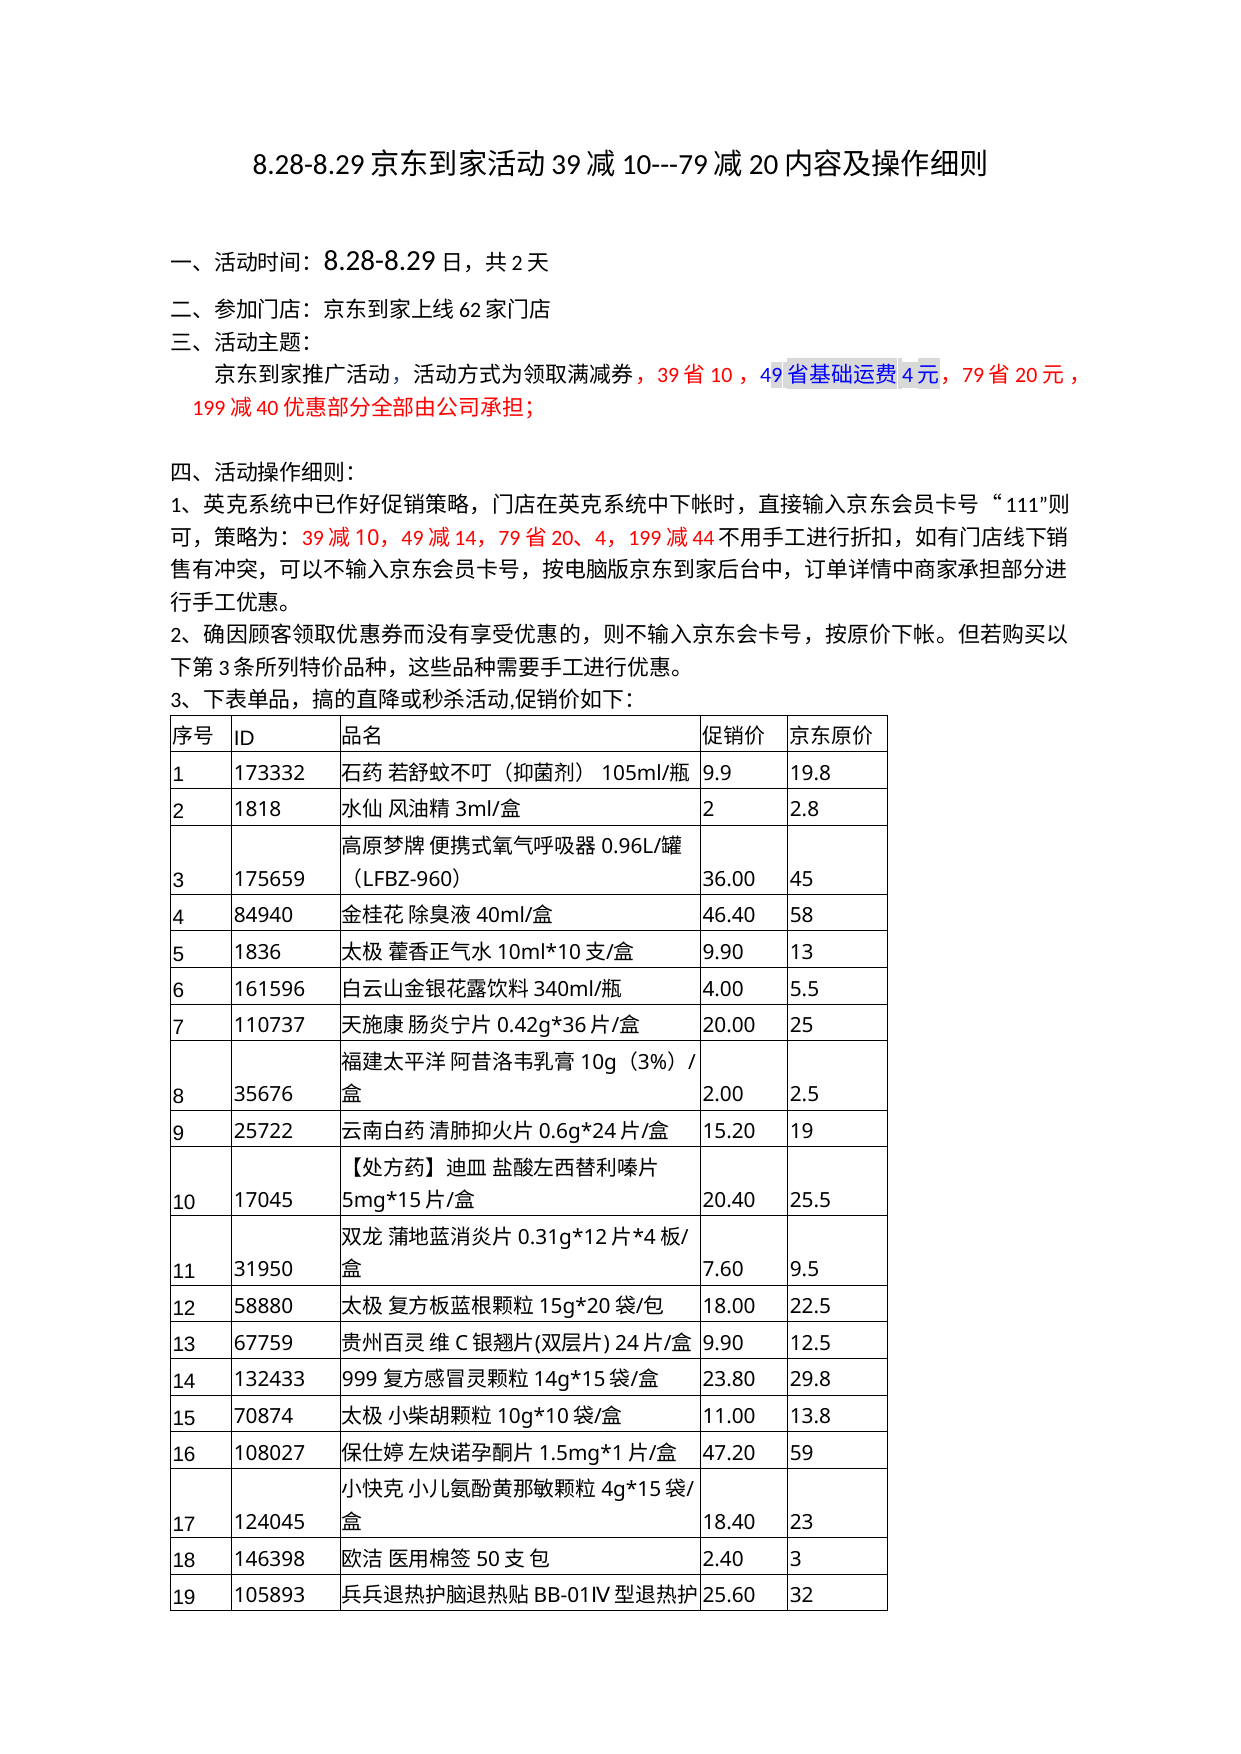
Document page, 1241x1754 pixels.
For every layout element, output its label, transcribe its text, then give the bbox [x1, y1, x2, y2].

table_cell 7.60 [701, 1216, 787, 1284]
table_cell 13 [788, 931, 887, 967]
table_cell 19.8 [788, 752, 887, 788]
table_cell 2.40 [701, 1538, 787, 1574]
table_cell 124045 [232, 1469, 340, 1537]
table_cell 5.5 [788, 968, 887, 1004]
table_cell 18 [171, 1538, 231, 1574]
table_cell 110737 [232, 1005, 340, 1040]
table_cell 22.5 [788, 1286, 887, 1321]
table_cell 云南白药 清肺抑火片 0.6g*24片/盒 [341, 1111, 700, 1146]
text 8.28-8.29京东到家活动39减10---79减20内容及操作细则 [170, 129, 1070, 194]
table_cell 31950 [232, 1216, 340, 1284]
table_header 京东原价 [788, 716, 887, 751]
table_cell 2 [171, 789, 231, 824]
table_cell 19 [171, 1575, 231, 1610]
table_cell 18.00 [701, 1286, 787, 1321]
table_cell 15 [171, 1396, 231, 1431]
table_cell 2.8 [788, 789, 887, 824]
table_cell 20.40 [701, 1147, 787, 1215]
table_cell 1836 [232, 931, 340, 967]
table_cell 32 [788, 1575, 887, 1610]
table_cell 水仙 风油精 3ml/盒 [341, 789, 700, 824]
table_cell 25 [788, 1005, 887, 1040]
table_cell 132433 [232, 1359, 340, 1394]
table_cell 小快克 小儿氨酚黄那敏颗粒 4g*15袋/盒 [341, 1469, 700, 1537]
table_cell 18.40 [701, 1469, 787, 1537]
table_cell 天施康 肠炎宁片 0.42g*36片/盒 [341, 1005, 700, 1040]
table_cell 108027 [232, 1432, 340, 1468]
table_cell 84940 [232, 895, 340, 930]
table_cell 石药 若舒蚊不叮（抑菌剂） 105ml/瓶 [341, 752, 700, 788]
table_cell 1818 [232, 789, 340, 824]
text 3、下表单品，搞的直降或秒杀活动,促销价如下： [170, 682, 1070, 714]
table_cell 5 [171, 931, 231, 967]
table_cell 9 [171, 1111, 231, 1146]
table_cell 福建太平洋 阿昔洛韦乳膏 10g（3%）/盒 [341, 1041, 700, 1109]
table_cell 13.8 [788, 1396, 887, 1431]
table_cell 173332 [232, 752, 340, 788]
table_cell 太极 复方板蓝根颗粒 15g*20袋/包 [341, 1286, 700, 1321]
table_cell 9.5 [788, 1216, 887, 1284]
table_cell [341, 1575, 700, 1610]
table_cell 6 [171, 968, 231, 1004]
table_cell 2.00 [701, 1041, 787, 1109]
table_cell 高原梦牌 便携式氧气呼吸器 0.96L/罐（LFBZ-960） [341, 826, 700, 894]
table_cell 19 [788, 1111, 887, 1146]
table_cell 4 [171, 895, 231, 930]
table_cell 47.20 [701, 1432, 787, 1468]
table_cell 双龙 蒲地蓝消炎片 0.31g*12片*4板/盒 [341, 1216, 700, 1284]
table_cell 35676 [232, 1041, 340, 1109]
table_cell 23.80 [701, 1359, 787, 1394]
table_cell 太极 藿香正气水 10ml*10支/盒 [341, 931, 700, 967]
table_cell 146398 [232, 1538, 340, 1574]
table_cell 175659 [232, 826, 340, 894]
table_cell 12 [171, 1286, 231, 1321]
table_cell 【处方药】迪皿 盐酸左西替利嗪片 5mg*15片/盒 [341, 1147, 700, 1215]
table_header ID [232, 716, 340, 751]
table_cell 17 [171, 1469, 231, 1537]
table_header 序号 [171, 716, 231, 751]
text 2、确因顾客领取优惠券而没有享受优惠的，则不输入京东会卡号，按原价下帐。但若购买以下第3条所列特价品种，这些品种需要手工进行优惠。 [170, 617, 1070, 682]
table_cell 4.00 [701, 968, 787, 1004]
table_cell 29.8 [788, 1359, 887, 1394]
table_cell 3 [171, 826, 231, 894]
table_cell 8 [171, 1041, 231, 1109]
text 三、活动主题： [170, 324, 1070, 357]
text 四、活动操作细则： [170, 454, 1070, 487]
table_cell 9.90 [701, 1322, 787, 1358]
table_cell 9.90 [701, 931, 787, 967]
table_cell 1 [171, 752, 231, 788]
table_cell 15.20 [701, 1111, 787, 1146]
table_cell 20.00 [701, 1005, 787, 1040]
table_cell 45 [788, 826, 887, 894]
table_cell 16 [171, 1432, 231, 1468]
table_cell 70874 [232, 1396, 340, 1431]
table_cell 白云山金银花露饮料340ml/瓶 [341, 968, 700, 1004]
table_cell 7 [171, 1005, 231, 1040]
table_cell 36.00 [701, 826, 787, 894]
table_cell 13 [171, 1322, 231, 1358]
table_cell 14 [171, 1359, 231, 1394]
table_cell 25.5 [788, 1147, 887, 1215]
table_cell 161596 [232, 968, 340, 1004]
text 二、参加门店：京东到家上线62家门店 [170, 292, 1070, 324]
table_cell 999 复方感冒灵颗粒 14g*15袋/盒 [341, 1359, 700, 1394]
table_cell 23 [788, 1469, 887, 1537]
table_cell 保仕婷 左炔诺孕酮片 1.5mg*1片/盒 [341, 1432, 700, 1468]
table_cell 2.5 [788, 1041, 887, 1109]
table_cell 3 [788, 1538, 887, 1574]
table_header 促销价 [701, 716, 787, 751]
table_cell 欧洁 医用棉签 50支 包 [341, 1538, 700, 1574]
table_header 品名 [341, 716, 700, 751]
text 京东到家推广活动，活动方式为领取满减券，39省10 ，49省基础运费4元，79省20元 ，199减40 优惠部分全部由公司承担； [192, 357, 1070, 422]
table_cell 2 [701, 789, 787, 824]
table_cell 67759 [232, 1322, 340, 1358]
table_cell 59 [788, 1432, 887, 1468]
text 一、活动时间：8.28-8.29日，共2天 [170, 227, 1070, 292]
text 1、英克系统中已作好促销策略，门店在英克系统中下帐时，直接输入京东会员卡号“111”则可，策略为：39减10，49减14，79省20、4，199减44不用手工进行折扣，如有门店线下销售有冲突，可以不输入京东会员卡号，按电脑版京东到家后台中，订单详情中商家承担部分进行手工优惠。 [170, 487, 1070, 617]
table_cell 11.00 [701, 1396, 787, 1431]
table_cell 46.40 [701, 895, 787, 930]
table_cell 25.60 [701, 1575, 787, 1610]
table_cell 11 [171, 1216, 231, 1284]
table_cell 贵州百灵 维C银翘片(双层片) 24片/盒 [341, 1322, 700, 1358]
table_cell 25722 [232, 1111, 340, 1146]
table_cell 58 [788, 895, 887, 930]
table_cell 12.5 [788, 1322, 887, 1358]
table_cell 58880 [232, 1286, 340, 1321]
table_cell 金桂花 除臭液 40ml/盒 [341, 895, 700, 930]
table_cell 9.9 [701, 752, 787, 788]
table_cell 105893 [232, 1575, 340, 1610]
table_cell 17045 [232, 1147, 340, 1215]
table_cell 太极 小柴胡颗粒 10g*10袋/盒 [341, 1396, 700, 1431]
table_cell 10 [171, 1147, 231, 1215]
